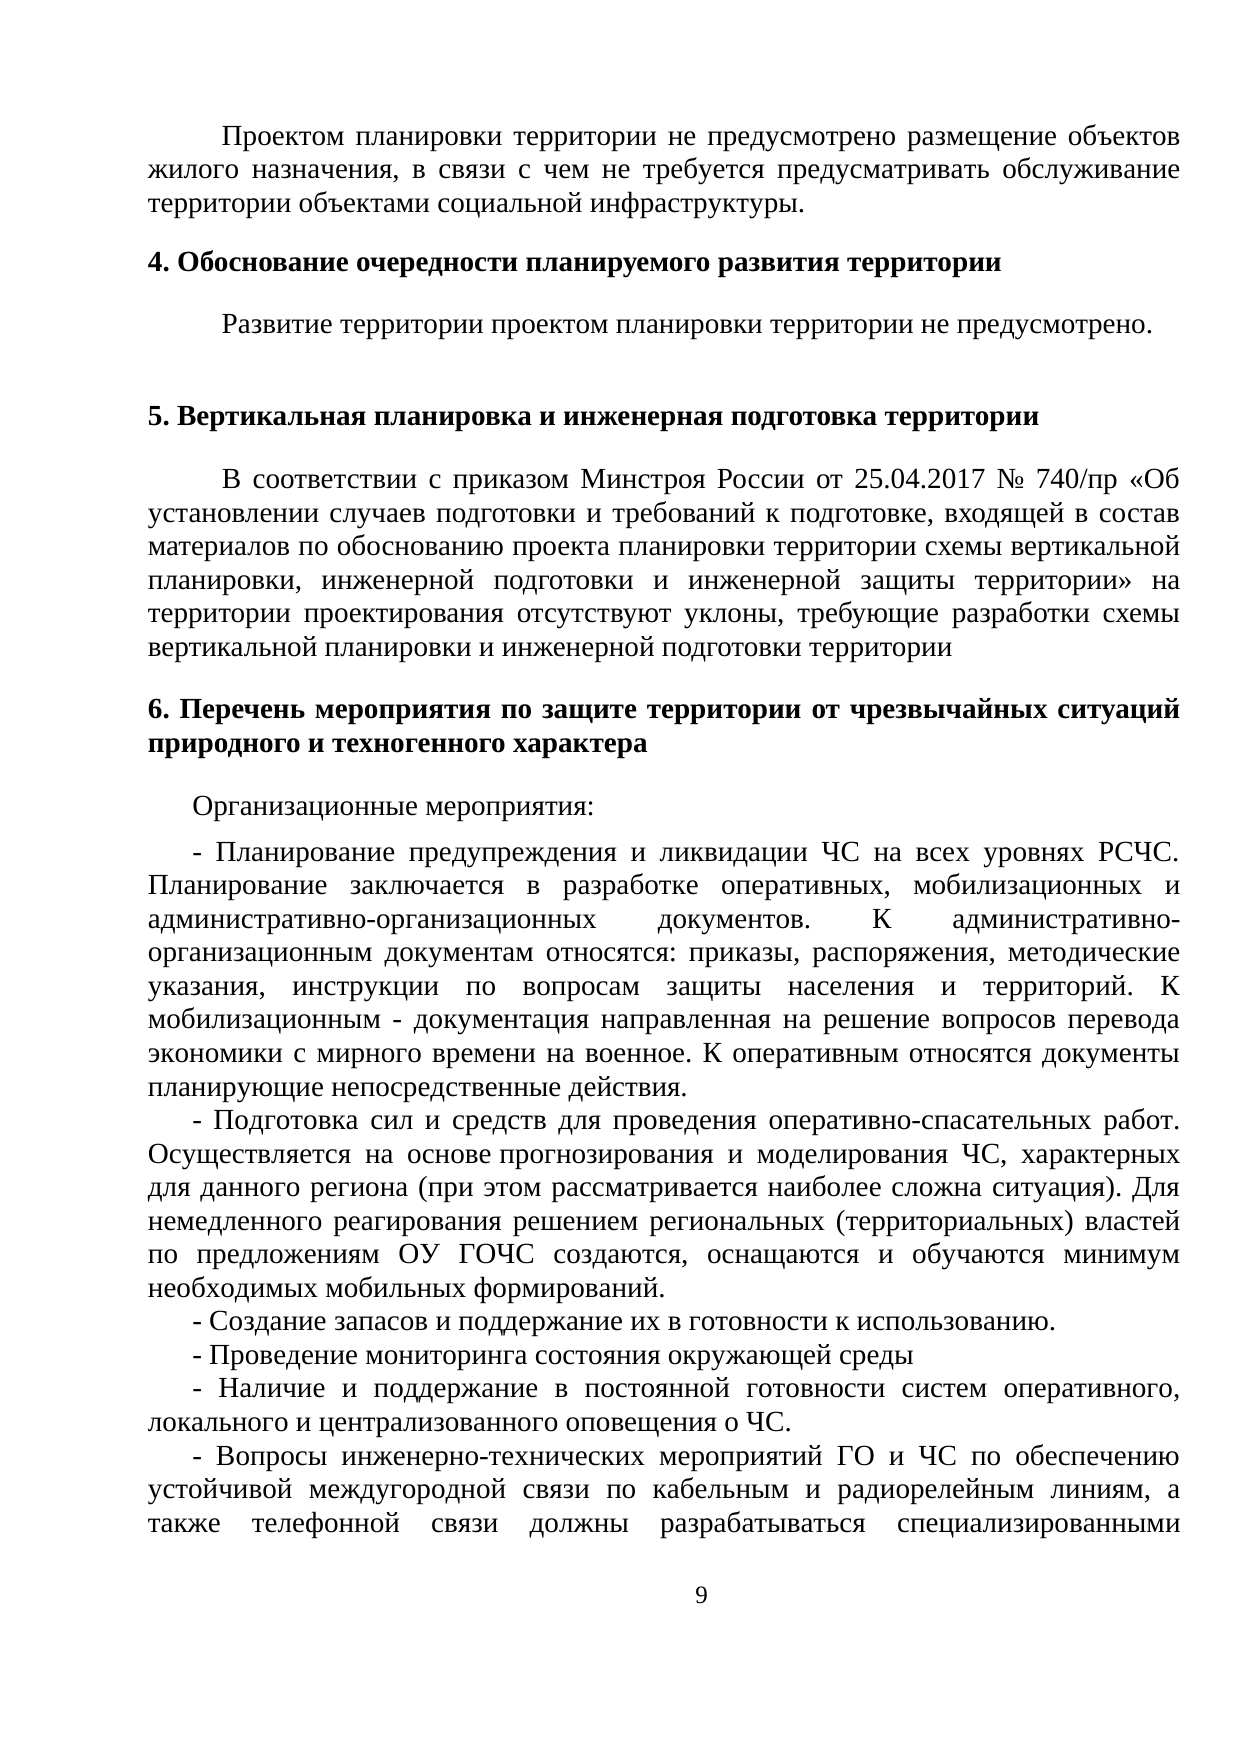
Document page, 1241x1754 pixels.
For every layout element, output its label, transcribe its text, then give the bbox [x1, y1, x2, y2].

text Организационные мероприятия: [148, 788, 1181, 821]
subtitle В соответствии с приказом Минстроя России от 25.04.2017 № 740/пр «Об установлении случаев подготовки и требований к подготовке, входящей в состав материалов по обоснованию проекта планировки территории схемы вертикальной планировки, инженерной подготовки и инженерной защиты территории» на территории проектирования отсутствуют уклоны, требующие разработки схемы вертикальной планировки и инженерной подготовки территории [148, 461, 1181, 662]
text - Подготовка сил и средств для проведения оперативно-спасательных работ. Осуществляется на основе прогнозирования и моделирования ЧС, характерных для данного региона (при этом рассматривается наиболее сложна ситуация). Для немедленного реагирования решением региональных (территориальных) властей по предложениям ОУ ГОЧС создаются, оснащаются и обучаются минимум необходимых мобильных формирований. [148, 1102, 1181, 1303]
text - Создание запасов и поддержание их в готовности к использованию. [148, 1303, 1181, 1337]
text Развитие территории проектом планировки территории не предусмотрено. [148, 306, 1181, 340]
text - Планирование предупреждения и ликвидации ЧС на всех уровнях РСЧС. Планирование заключается в разработке оперативных, мобилизационных и административно-организационных документов. К административно-организационным документам относятся: приказы, распоряжения, методические указания, инструкции по вопросам защиты населения и территорий. К мобилизационным - документация направленная на решение вопросов перевода экономики с мирного времени на военное. К оперативным относятся документы планирующие непосредственные действия. [148, 834, 1181, 1102]
subtitle 6. Перечень мероприятия по защите территории от чрезвычайных ситуаций природного и техногенного характера [148, 692, 1181, 759]
text Проектом планировки территории не предусмотрено размещение объектов жилого назначения, в связи с чем не требуется предусматривать обслуживание территории объектами социальной инфраструктуры. [148, 118, 1181, 219]
text - Наличие и поддержание в постоянной готовности систем оперативного, локального и централизованного оповещения о ЧС. [148, 1371, 1181, 1438]
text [148, 1438, 1181, 1538]
text - Проведение мониторинга состояния окружающей среды [148, 1337, 1181, 1371]
subtitle 4. Обоснование очередности планируемого развития территории [148, 244, 1181, 277]
subtitle 5. Вертикальная планировка и инженерная подготовка территории [148, 398, 1181, 432]
